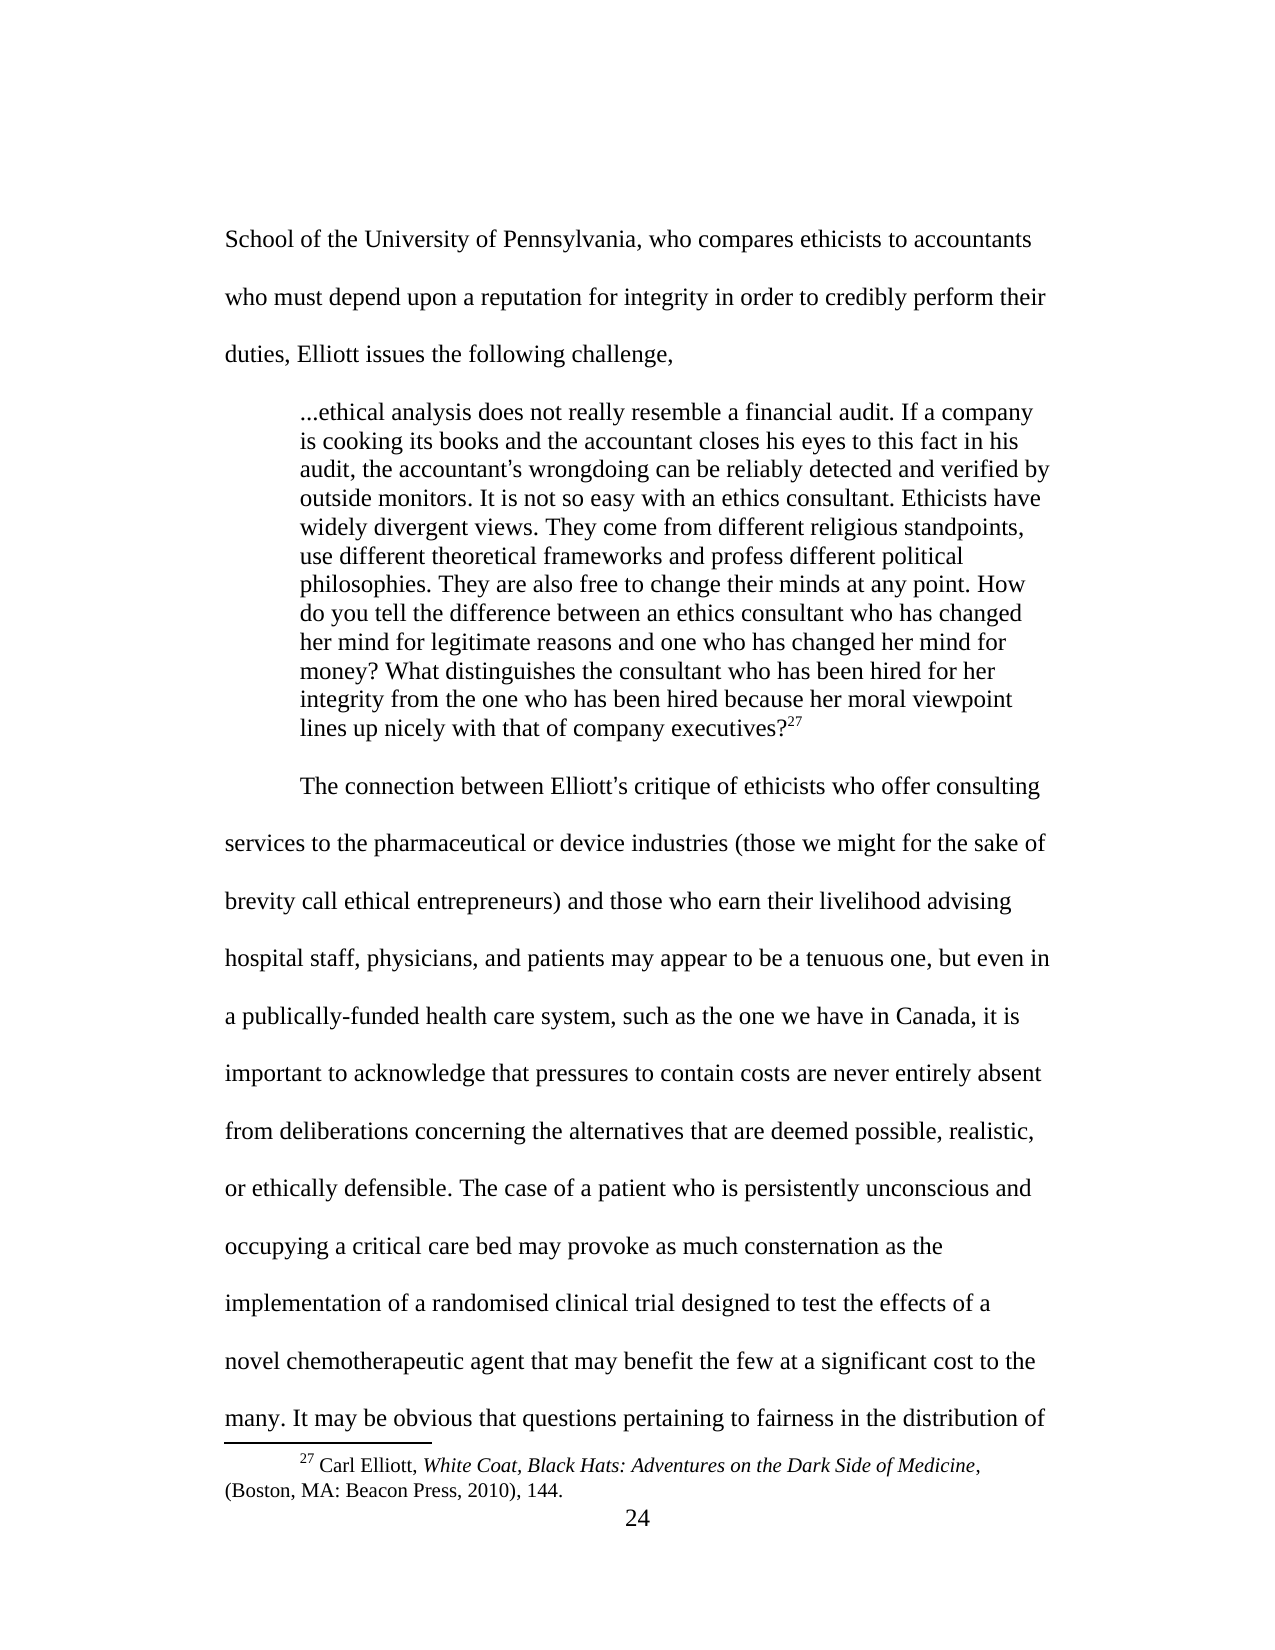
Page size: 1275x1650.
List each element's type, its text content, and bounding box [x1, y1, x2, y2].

text ...ethical analysis does not really resemble a financial audit. If a company is cooking its books and the accountant closes his eyes to this fact in his audit, the accountant’s wrongdoing can be reliably detected and verified by outside monitors. It is not so easy with an ethics consultant. Ethicists have widely divergent views. They come from different religious standpoints, use different theoretical frameworks and profess different political philosophies. They are also free to change their minds at any point. How do you tell the difference between an ethics consultant who has changed her mind for legitimate reasons and one who has changed her mind for money? What distinguishes the consultant who has been hired for her integrity from the one who has been hired because her moral viewpoint lines up nicely with that of company executives? [299, 397, 1051, 742]
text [224, 224, 1051, 368]
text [224, 771, 1051, 1432]
